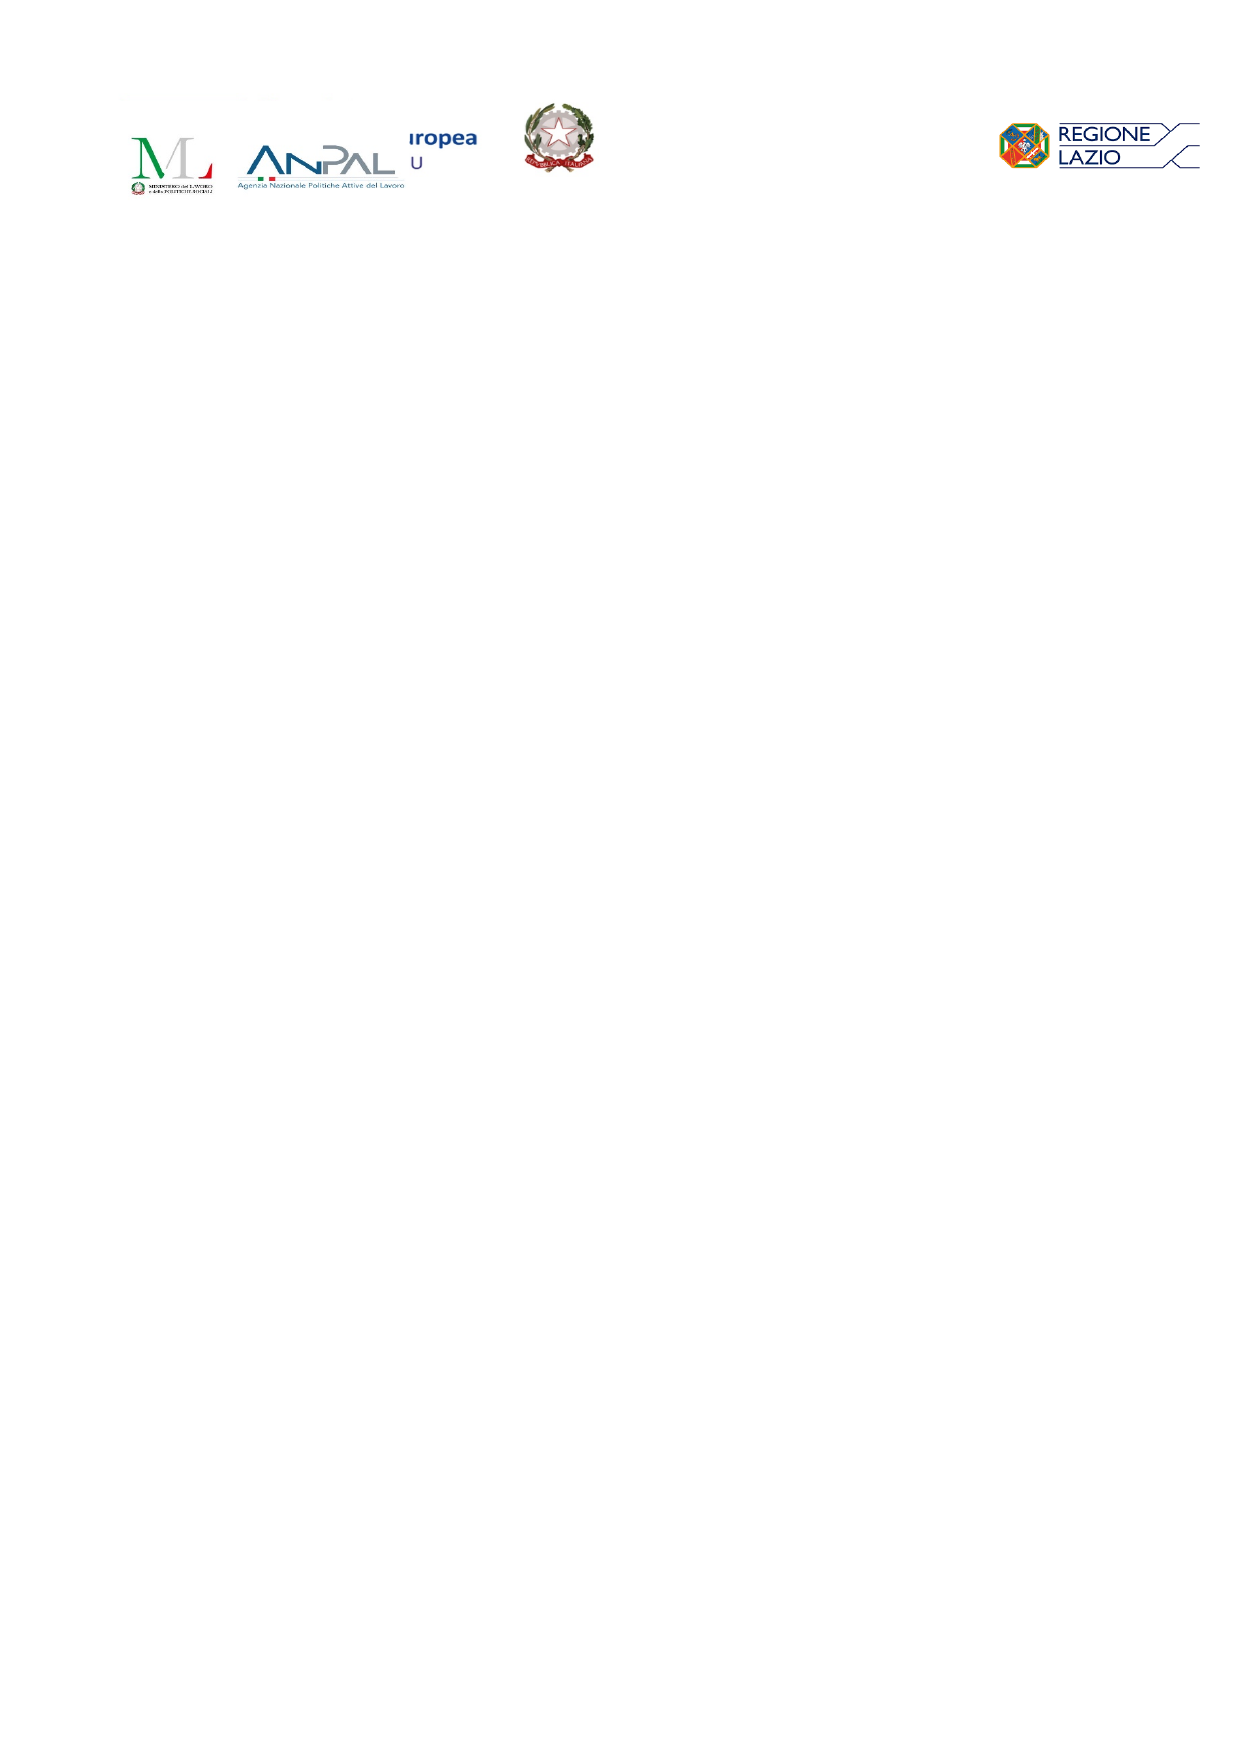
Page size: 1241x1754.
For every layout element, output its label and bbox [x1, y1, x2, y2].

picture [995, 93, 1204, 198]
picture [108, 93, 604, 233]
